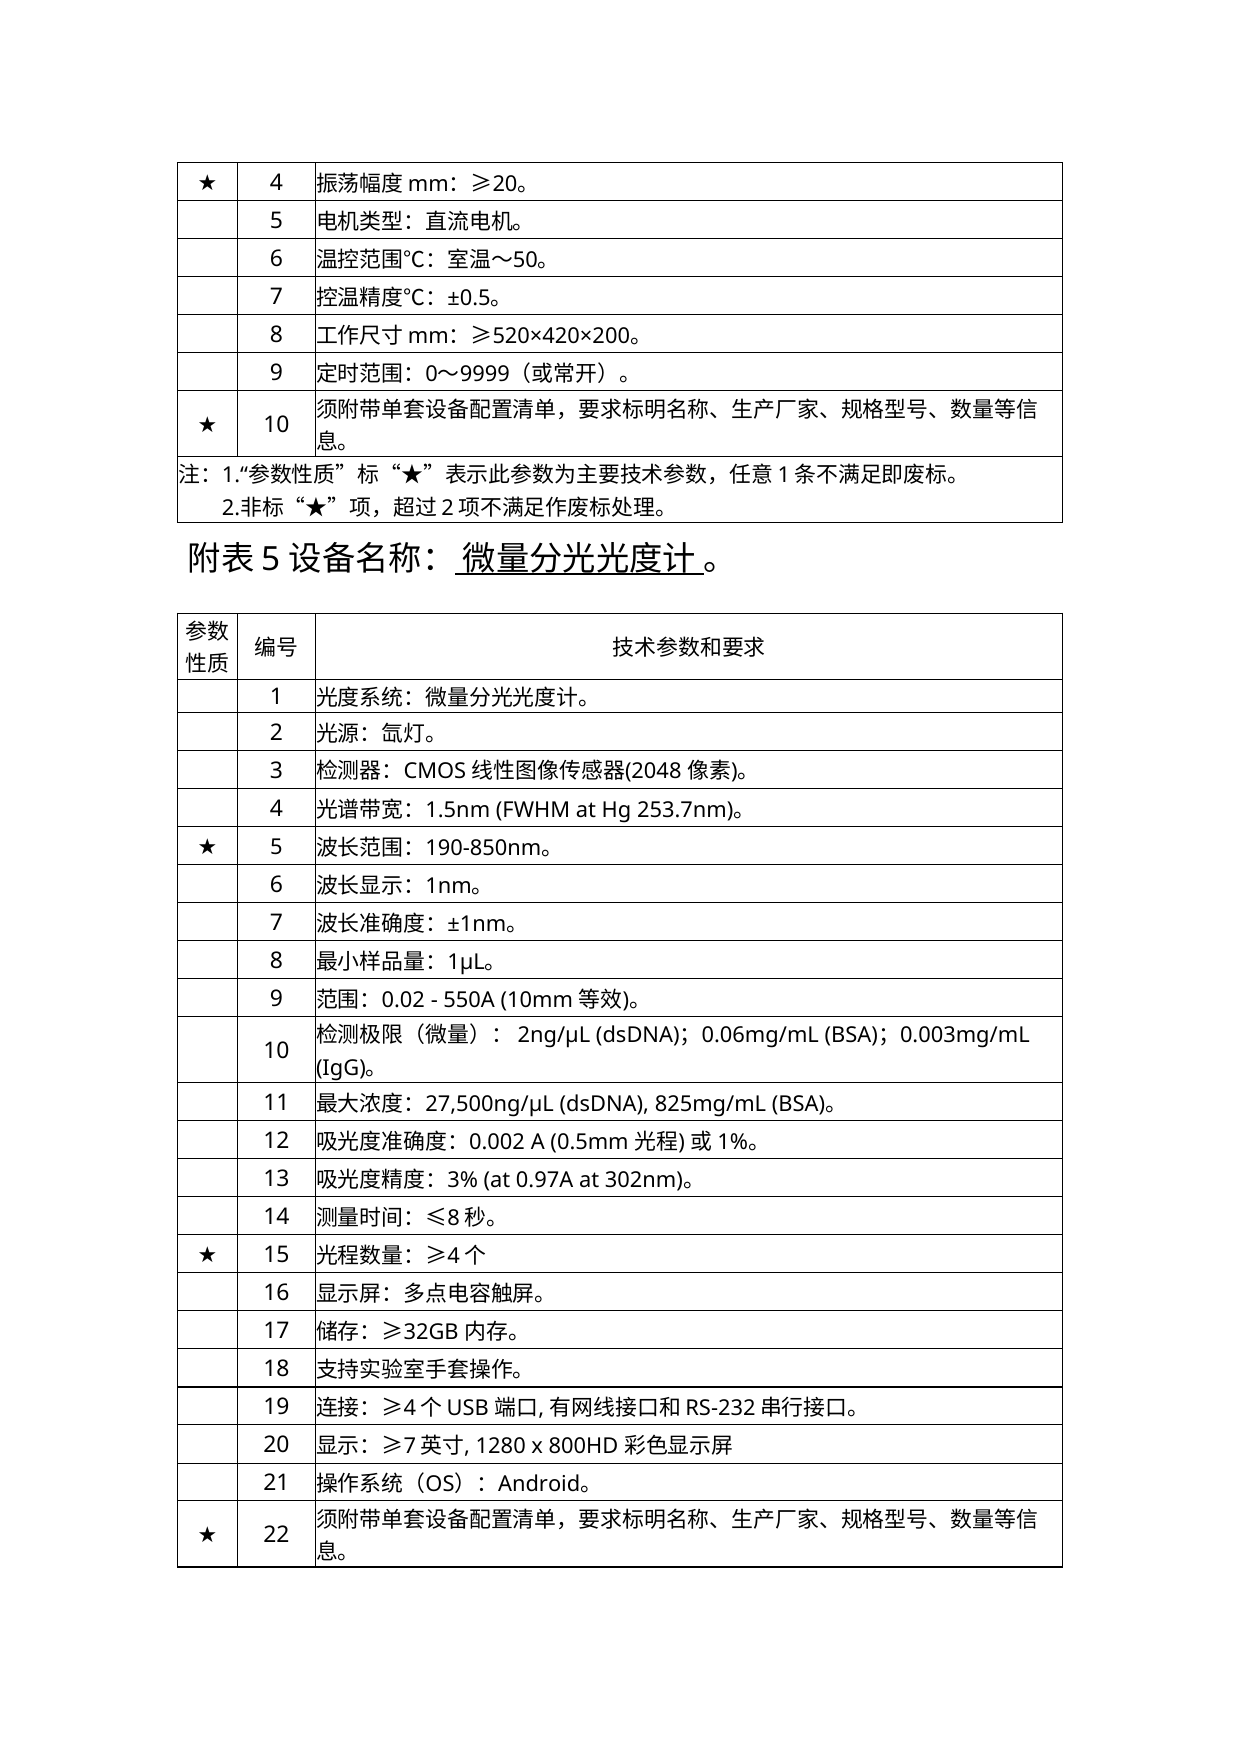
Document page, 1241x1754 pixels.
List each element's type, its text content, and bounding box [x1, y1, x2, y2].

table_cell ★ [178, 1235, 237, 1272]
table_cell 19 [238, 1388, 315, 1424]
table_cell 最小样品量：1μL。 [316, 941, 1062, 978]
table_cell 操作系统（OS）：Android。 [316, 1464, 1062, 1500]
table_cell 检测器：CMOS 线性图像传感器(2048 像素)。 [316, 751, 1062, 788]
table_cell [178, 979, 237, 1016]
table_cell 6 [238, 239, 315, 276]
table_cell 波长范围：190-850nm。 [316, 827, 1062, 864]
table_cell 范围：0.02 - 550A (10mm 等效)。 [316, 979, 1062, 1016]
table_cell 21 [238, 1464, 315, 1500]
table_cell [178, 1121, 237, 1158]
table_cell 控温精度℃：±0.5。 [316, 277, 1062, 314]
table_cell [178, 353, 237, 390]
table_cell [178, 865, 237, 902]
table_cell 8 [238, 941, 315, 978]
table_cell 1 [238, 680, 315, 712]
table_cell 吸光度精度：3% (at 0.97A at 302nm)。 [316, 1159, 1062, 1196]
table_cell 22 [238, 1501, 315, 1566]
table_cell [178, 1388, 237, 1424]
table_cell 11 [238, 1083, 315, 1120]
table_cell [178, 680, 237, 712]
table_cell [178, 789, 237, 826]
table_cell [178, 201, 237, 238]
table_cell 须附带单套设备配置清单，要求标明名称、生产厂家、规格型号、数量等信息。 [316, 1501, 1062, 1566]
table_cell [178, 1159, 237, 1196]
table_cell 支持实验室手套操作。 [316, 1349, 1062, 1386]
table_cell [178, 457, 1062, 522]
table_cell [178, 903, 237, 940]
table_cell 温控范围℃：室温～50。 [316, 239, 1062, 276]
table_cell 18 [238, 1349, 315, 1386]
table_cell [178, 713, 237, 750]
table_cell [178, 1017, 237, 1082]
table_cell 检测极限（微量）： 2ng/μL (dsDNA)；0.06mg/mL (BSA)；0.003mg/mL (IgG)。 [316, 1017, 1062, 1082]
table_cell [178, 277, 237, 314]
table_cell 10 [238, 1017, 315, 1082]
table_header 编号 [238, 614, 315, 678]
table_cell 15 [238, 1235, 315, 1272]
table_cell 须附带单套设备配置清单，要求标明名称、生产厂家、规格型号、数量等信息。 [316, 391, 1062, 456]
table_cell 4 [238, 789, 315, 826]
table_cell [178, 1425, 237, 1462]
table_cell ★ [178, 163, 237, 200]
table_cell [178, 1083, 237, 1120]
table_cell 17 [238, 1311, 315, 1348]
table_cell 波长准确度：±1nm。 [316, 903, 1062, 940]
table_cell 波长显示：1nm。 [316, 865, 1062, 902]
table_cell 14 [238, 1197, 315, 1234]
table_header 参数性质 [178, 614, 237, 678]
table_cell [178, 1273, 237, 1310]
table_cell 20 [238, 1425, 315, 1462]
table_cell 5 [238, 827, 315, 864]
table_cell [178, 1349, 237, 1386]
table_cell [178, 941, 237, 978]
table_cell 光谱带宽：1.5nm (FWHM at Hg 253.7nm)。 [316, 789, 1062, 826]
table_cell 7 [238, 903, 315, 940]
table_cell 9 [238, 353, 315, 390]
table_cell 9 [238, 979, 315, 1016]
table_cell 吸光度准确度：0.002 A (0.5mm 光程) 或 1%。 [316, 1121, 1062, 1158]
table_cell [178, 1311, 237, 1348]
table_cell 5 [238, 201, 315, 238]
table_cell 光度系统：微量分光光度计。 [316, 680, 1062, 712]
table_cell ★ [178, 1501, 237, 1566]
table_cell 电机类型：直流电机。 [316, 201, 1062, 238]
table_cell 7 [238, 277, 315, 314]
table_cell 4 [238, 163, 315, 200]
table_cell 8 [238, 315, 315, 352]
table_cell [178, 1464, 237, 1500]
table_cell 13 [238, 1159, 315, 1196]
table_cell 16 [238, 1273, 315, 1310]
table_cell 2 [238, 713, 315, 750]
table_cell 显示屏：多点电容触屏。 [316, 1273, 1062, 1310]
table_cell [178, 315, 237, 352]
table_cell 12 [238, 1121, 315, 1158]
table_cell 振荡幅度mm：≥20。 [316, 163, 1062, 200]
table_cell 10 [238, 391, 315, 456]
table_cell [178, 1197, 237, 1234]
text 附表5 设备名称： 微量分光光度计 。 [187, 523, 1053, 588]
table_cell 测量时间：≤8秒。 [316, 1197, 1062, 1234]
table_cell [178, 751, 237, 788]
table_cell 光程数量：≥4个 [316, 1235, 1062, 1272]
table_cell 显示：≥7英寸, 1280 x 800HD 彩色显示屏 [316, 1425, 1062, 1462]
table_cell 定时范围：0～9999（或常开）。 [316, 353, 1062, 390]
table_cell 储存：≥32GB 内存。 [316, 1311, 1062, 1348]
table_cell 最大浓度：27,500ng/μL (dsDNA), 825mg/mL (BSA)。 [316, 1083, 1062, 1120]
table_cell ★ [178, 391, 237, 456]
table_cell 光源：氙灯。 [316, 713, 1062, 750]
table_header 技术参数和要求 [316, 614, 1062, 678]
table_cell [178, 239, 237, 276]
table_cell ★ [178, 827, 237, 864]
table_cell 连接：≥4个USB 端口, 有网线接口和RS-232串行接口。 [316, 1388, 1062, 1424]
table_cell 6 [238, 865, 315, 902]
table_cell 工作尺寸mm：≥520×420×200。 [316, 315, 1062, 352]
table_cell 3 [238, 751, 315, 788]
